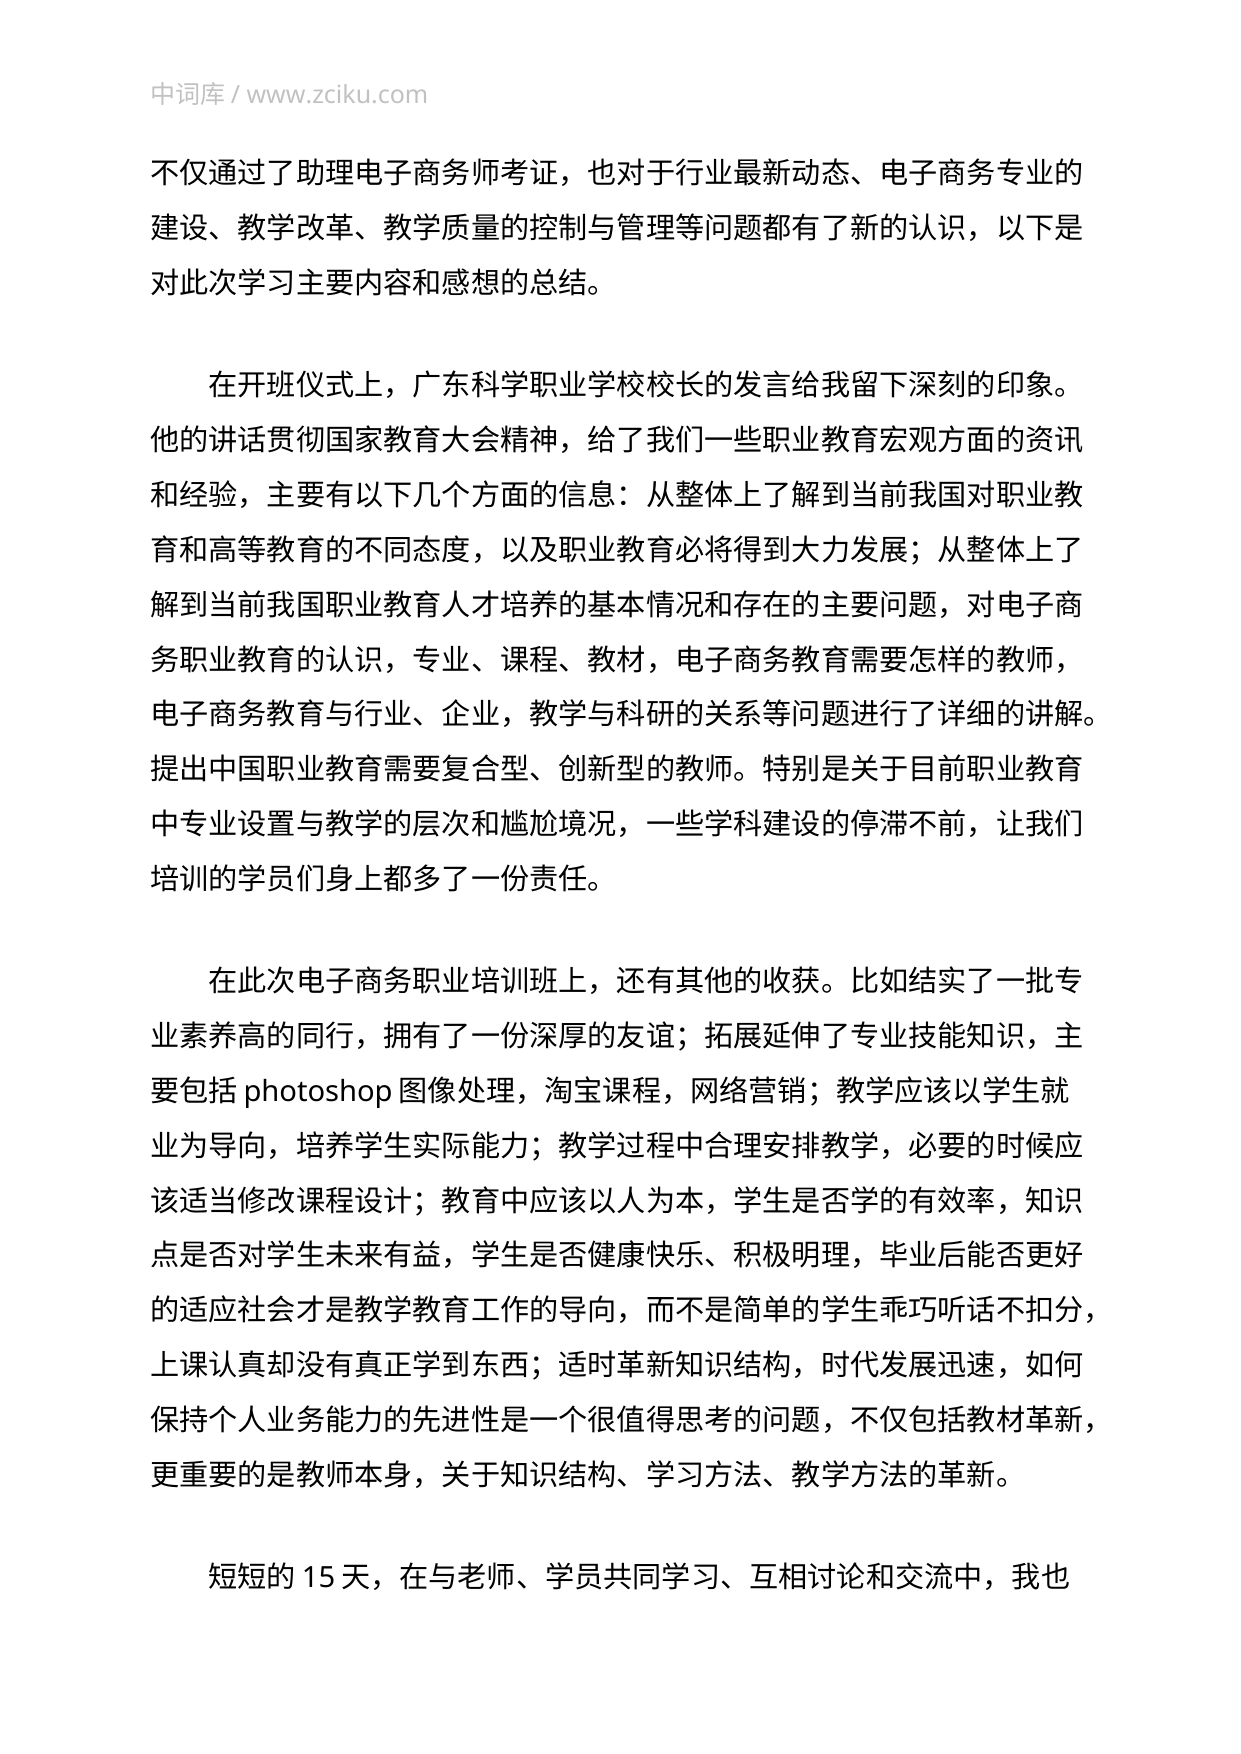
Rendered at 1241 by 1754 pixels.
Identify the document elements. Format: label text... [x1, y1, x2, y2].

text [150, 150, 1090, 302]
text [150, 1553, 1090, 1596]
text 在开班仪式上，广东科学职业学校校长的发言给我留下深刻的印象。他的讲话贯彻国家教育大会精神，给了我们一些职业教育宏观方面的资讯和经验，主要有以下几个方面的信息：从整体上了解到当前我国对职业教育和高等教育的不同态度，以及职业教育必将得到大力发展；从整体上了解到当前我国职业教育人才培养的基本情况和存在的主要问题，对电子商务职业教育的认识，专业、课程、教材，电子商务教育需要怎样的教师，电子商务教育与行业、企业，教学与科研的关系等问题进行了详细的讲解。提出中国职业教育需要复合型、创新型的教师。特别是关于目前职业教育中专业设置与教学的层次和尴尬境况，一些学科建设的停滞不前，让我们培训的学员们身上都多了一份责任。 [150, 362, 1090, 898]
text 在此次电子商务职业培训班上，还有其他的收获。比如结实了一批专业素养高的同行，拥有了一份深厚的友谊；拓展延伸了专业技能知识，主要包括photoshop图像处理，淘宝课程，网络营销；教学应该以学生就业为导向，培养学生实际能力；教学过程中合理安排教学，必要的时候应该适当修改课程设计；教育中应该以人为本，学生是否学的有效率，知识点是否对学生未来有益，学生是否健康快乐、积极明理，毕业后能否更好的适应社会才是教学教育工作的导向，而不是简单的学生乖巧听话不扣分，上课认真却没有真正学到东西；适时革新知识结构，时代发展迅速，如何保持个人业务能力的先进性是一个很值得思考的问题，不仅包括教材革新，更重要的是教师本身，关于知识结构、学习方法、教学方法的革新。 [150, 957, 1090, 1494]
